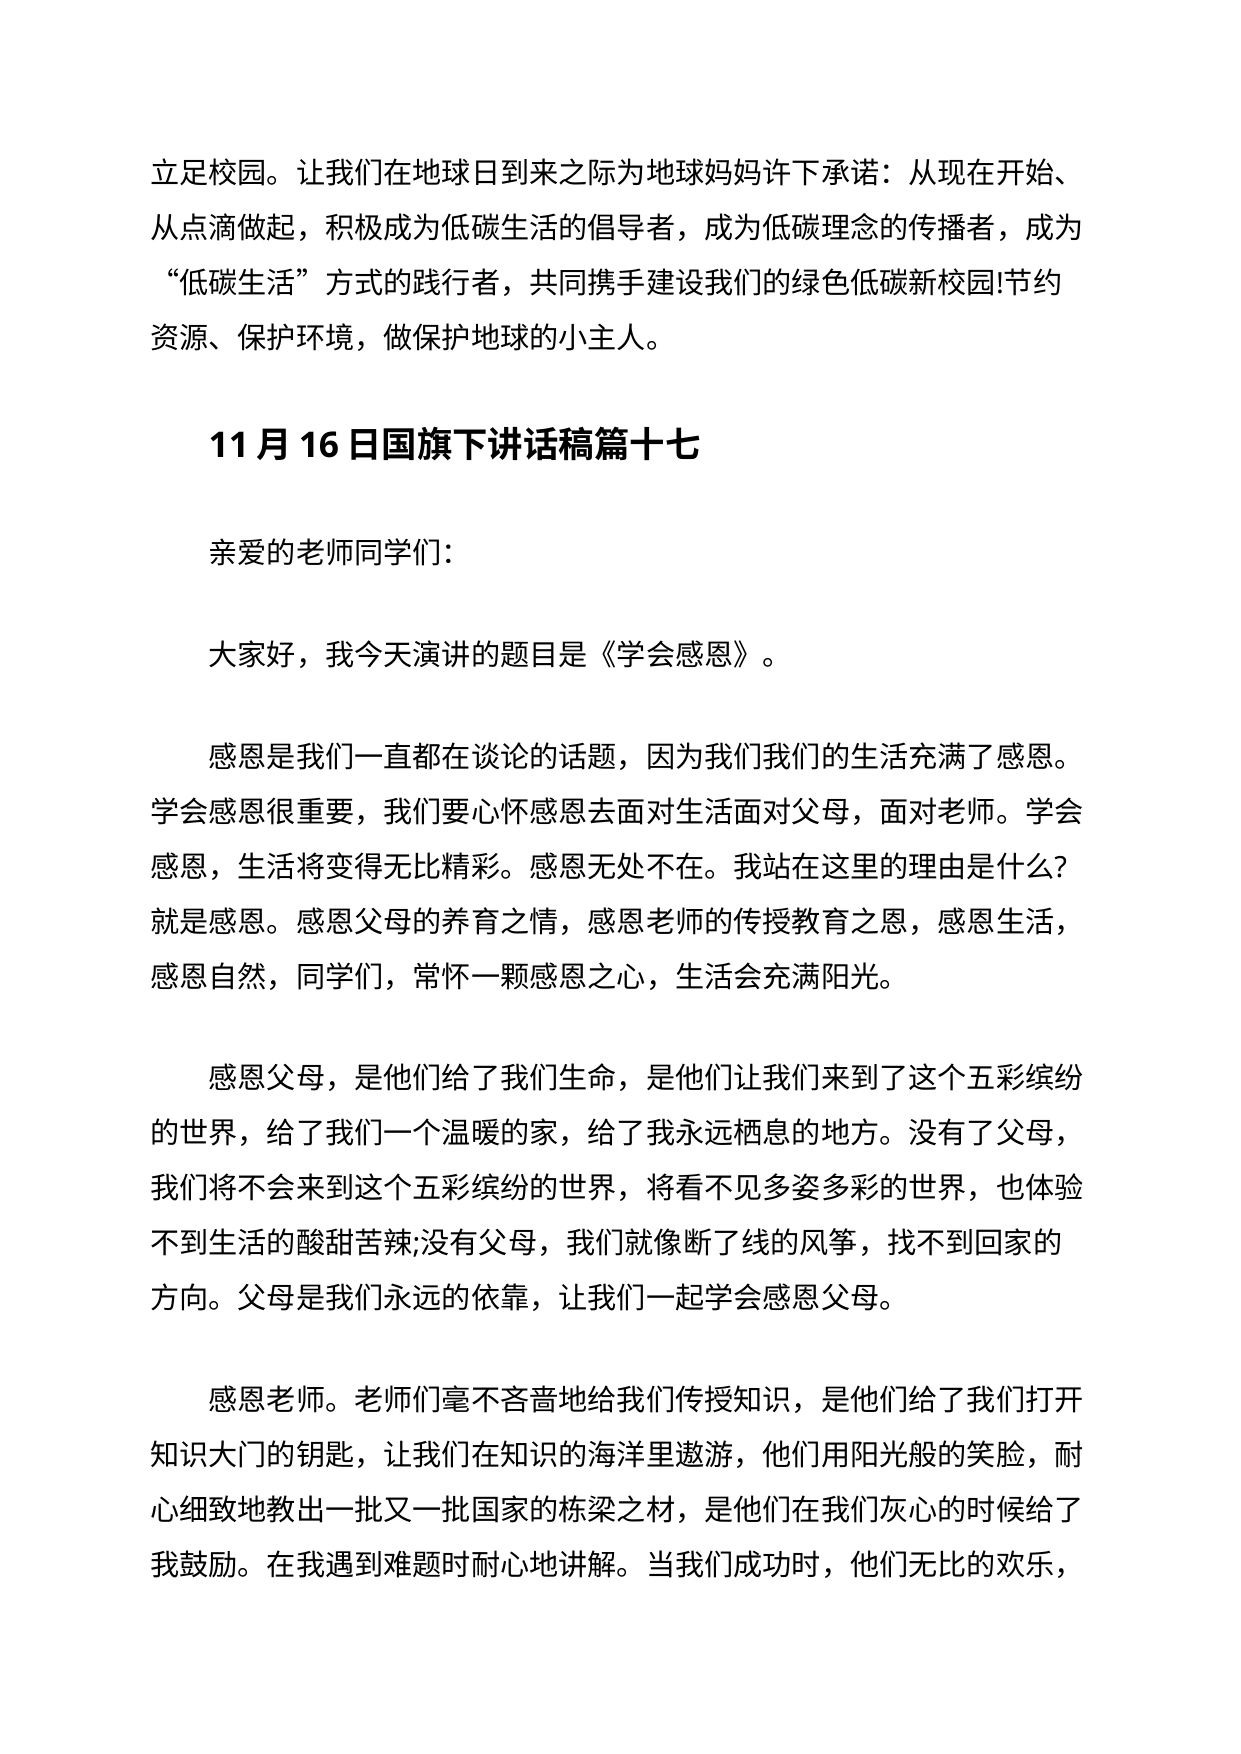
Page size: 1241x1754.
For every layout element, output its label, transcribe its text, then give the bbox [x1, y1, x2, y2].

text 感恩是我们一直都在谈论的话题，因为我们我们的生活充满了感恩。学会感恩很重要，我们要心怀感恩去面对生活面对父母，面对老师。学会感恩，生活将变得无比精彩。感恩无处不在。我站在这里的理由是什么?就是感恩。感恩父母的养育之情，感恩老师的传授教育之恩，感恩生活，感恩自然，同学们，常怀一颗感恩之心，生活会充满阳光。 [150, 734, 1090, 996]
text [150, 1377, 1090, 1583]
text 感恩父母，是他们给了我们生命，是他们让我们来到了这个五彩缤纷的世界，给了我们一个温暖的家，给了我永远栖息的地方。没有了父母，我们将不会来到这个五彩缤纷的世界，将看不见多姿多彩的世界，也体验不到生活的酸甜苦辣;没有父母，我们就像断了线的风筝，找不到回家的方向。父母是我们永远的依靠，让我们一起学会感恩父母。 [150, 1055, 1090, 1317]
text 11月16日国旗下讲话稿篇十七 [150, 417, 1090, 468]
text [150, 150, 1090, 357]
text 亲爱的老师同学们： [150, 530, 1090, 572]
text 大家好，我今天演讲的题目是《学会感恩》。 [150, 632, 1090, 674]
